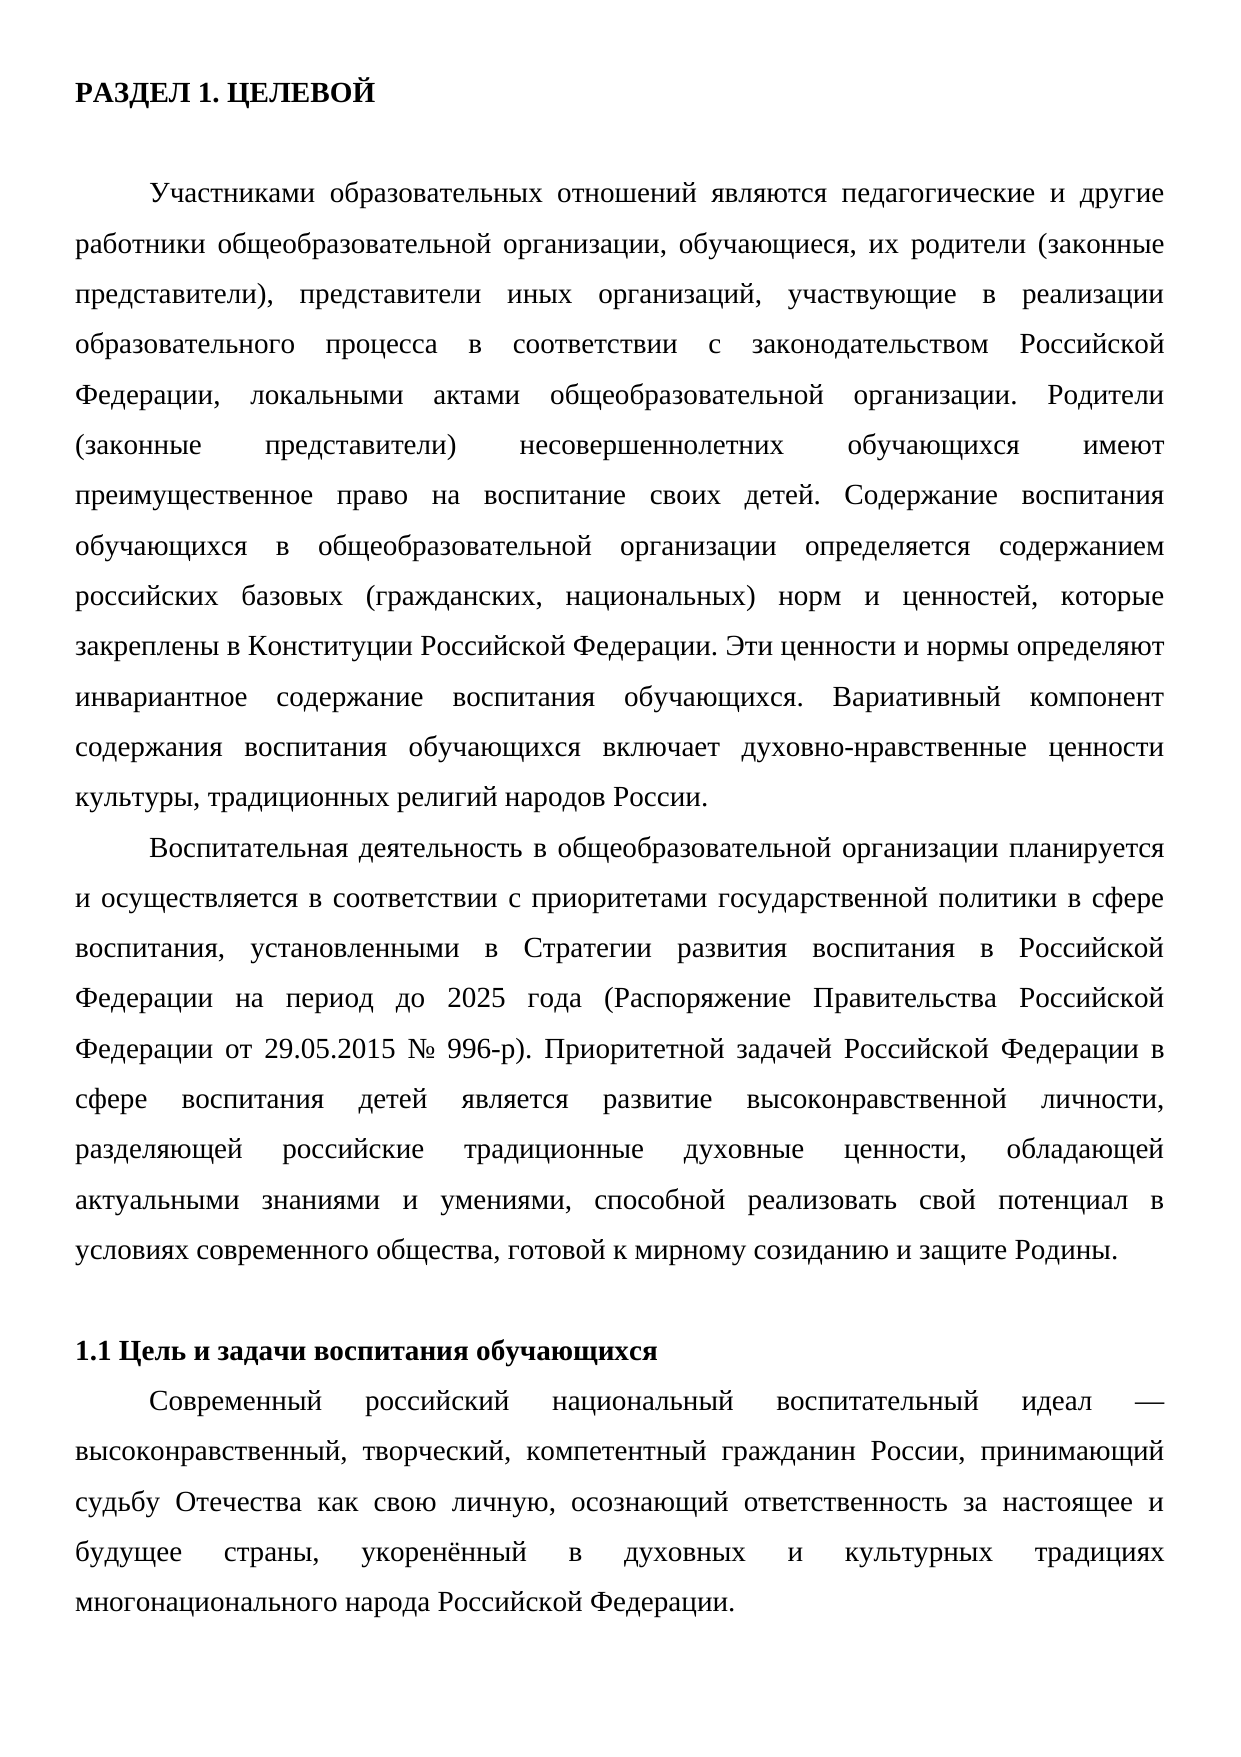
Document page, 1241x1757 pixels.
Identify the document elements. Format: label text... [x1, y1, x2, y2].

text Воспитательная деятельность в общеобразовательной организации планируется и осуществляется в соответствии с приоритетами государственной политики в сфере воспитания, установленными в Стратегии развития воспитания в Российской Федерации на период до 2025 года (Распоряжение Правительства Российской Федерации от 29.05.2015 № 996-р). Приоритетной задачей Российской Федерации в сфере воспитания детей является развитие высоконравственной личности, разделяющей российские традиционные духовные ценности, обладающей актуальными знаниями и умениями, способной реализовать свой потенциал в условиях современного общества, готовой к мирному созиданию и защите Родины. [75, 830, 1165, 1266]
text Современный российский национальный воспитательный идеал —высоконравственный, творческий, компетентный гражданин России, принимающий судьбу Отечества как свою личную, осознающий ответственность за настоящее и будущее страны, укоренённый в духовных и культурных традициях многонационального народа Российской Федерации. [75, 1383, 1165, 1618]
text 1.1 Цель и задачи воспитания обучающихся [75, 1333, 1165, 1366]
text Участниками образовательных отношений являются педагогические и другие работники общеобразовательной организации, обучающиеся, их родители (законные представители), представители иных организаций, участвующие в реализации образовательного процесса в соответствии с законодательством Российской Федерации, локальными актами общеобразовательной организации. Родители (законные представители) несовершеннолетних обучающихся имеют преимущественное право на воспитание своих детей. Содержание воспитания обучающихся в общеобразовательной организации определяется содержанием российских базовых (гражданских, национальных) норм и ценностей, которые закреплены в Конституции Российской Федерации. Эти ценности и нормы определяют инвариантное содержание воспитания обучающихся. Вариативный компонент содержания воспитания обучающихся включает духовно-нравственные ценности культуры, традиционных религий народов России. [75, 176, 1165, 813]
text РАЗДЕЛ 1. ЦЕЛЕВОЙ [75, 75, 1165, 108]
